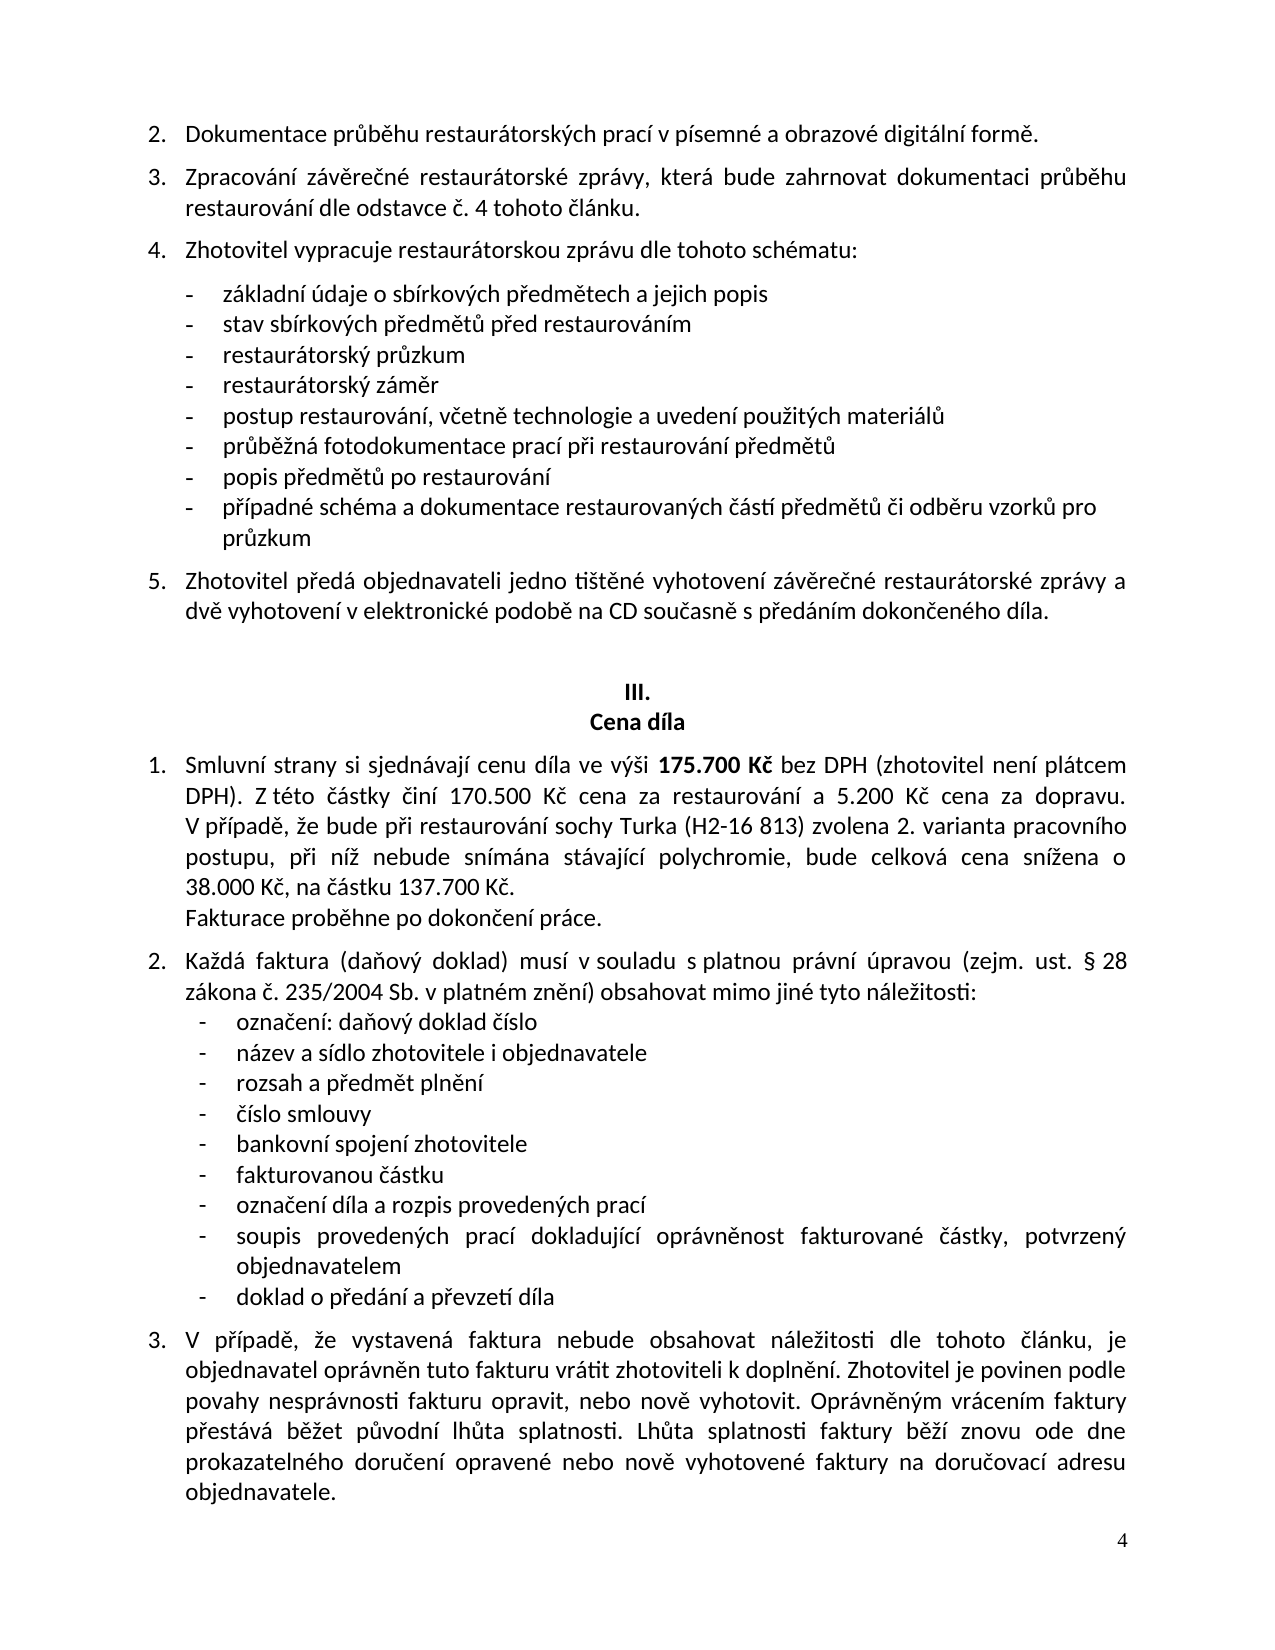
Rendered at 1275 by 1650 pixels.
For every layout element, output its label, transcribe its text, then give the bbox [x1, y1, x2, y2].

list restaurátorský záměr [185, 369, 1127, 400]
list fakturovanou částku [199, 1159, 1127, 1189]
list bankovní spojení zhotovitele [199, 1128, 1127, 1159]
list postup restaurování, včetně technologie a uvedení použitých materiálů [185, 400, 1127, 430]
list stav sbírkových předmětů před restaurováním [185, 308, 1127, 339]
list Fakturace proběhne po dokončení práce. [185, 902, 1127, 933]
list V případě, že vystavená faktura nebude obsahovat náležitosti dle tohoto článku, je objednavatel oprávněn tuto fakturu vrátit zhotoviteli k doplnění. Zhotovitel je povinen podle povahy nesprávnosti fakturu opravit, nebo nově vyhotovit. Oprávněným vrácením faktury přestává běžet původní lhůta splatnosti. Lhůta splatnosti faktury běží znovu ode dne prokazatelného doručení opravené nebo nově vyhotovené faktury na doručovací adresu objednavatele. [148, 1324, 1127, 1507]
list Každá faktura (daňový doklad) musí v souladu s platnou právní úpravou (zejm. ust. § 28 zákona č. 235/2004 Sb. v platném znění) obsahovat mimo jiné tyto náležitosti: [148, 945, 1127, 1006]
list doklad o předání a převzetí díla [199, 1281, 1127, 1311]
list průběžná fotodokumentace prací při restaurování předmětů [185, 430, 1127, 461]
list základní údaje o sbírkových předmětech a jejich popis [185, 278, 1127, 308]
list Zhotovitel předá objednavateli jedno tištěné vyhotovení závěrečné restaurátorské zprávy a dvě vyhotovení v elektronické podobě na CD současně s předáním dokončeného díla. [148, 565, 1127, 626]
list označení: daňový doklad číslo [199, 1006, 1127, 1037]
list soupis provedených prací dokladující oprávněnost fakturované částky, potvrzený objednavatelem [199, 1220, 1127, 1281]
list označení díla a rozpis provedených prací [199, 1189, 1127, 1220]
list rozsah a předmět plnění [199, 1067, 1127, 1098]
text III. [148, 676, 1127, 706]
list popis předmětů po restaurování [185, 461, 1127, 491]
list Dokumentace průběhu restaurátorských prací v písemné a obrazové digitální formě. [148, 118, 1127, 149]
list číslo smlouvy [199, 1098, 1127, 1128]
text Cena díla [148, 706, 1127, 737]
list Smluvní strany si sjednávají cenu díla ve výši 175.700 Kč bez DPH (zhotovitel není plátcem DPH). Z této částky činí 170.500 Kč cena za restaurování a 5.200 Kč cena za dopravu. V případě, že bude při restaurování sochy Turka (H2-16 813) zvolena 2. varianta pracovního postupu, při níž nebude snímána stávající polychromie, bude celková cena snížena o 38.000 Kč, na částku 137.700 Kč. [148, 749, 1127, 902]
list název a sídlo zhotovitele i objednavatele [199, 1037, 1127, 1067]
list restaurátorský průzkum [185, 339, 1127, 369]
list případné schéma a dokumentace restaurovaných částí předmětů či odběru vzorků pro průzkum [185, 491, 1127, 552]
list Zhotovitel vypracuje restaurátorskou zprávu dle tohoto schématu: [148, 235, 1127, 265]
list Zpracování závěrečné restaurátorské zprávy, která bude zahrnovat dokumentaci průběhu restaurování dle odstavce č. 4 tohoto článku. [148, 161, 1127, 222]
